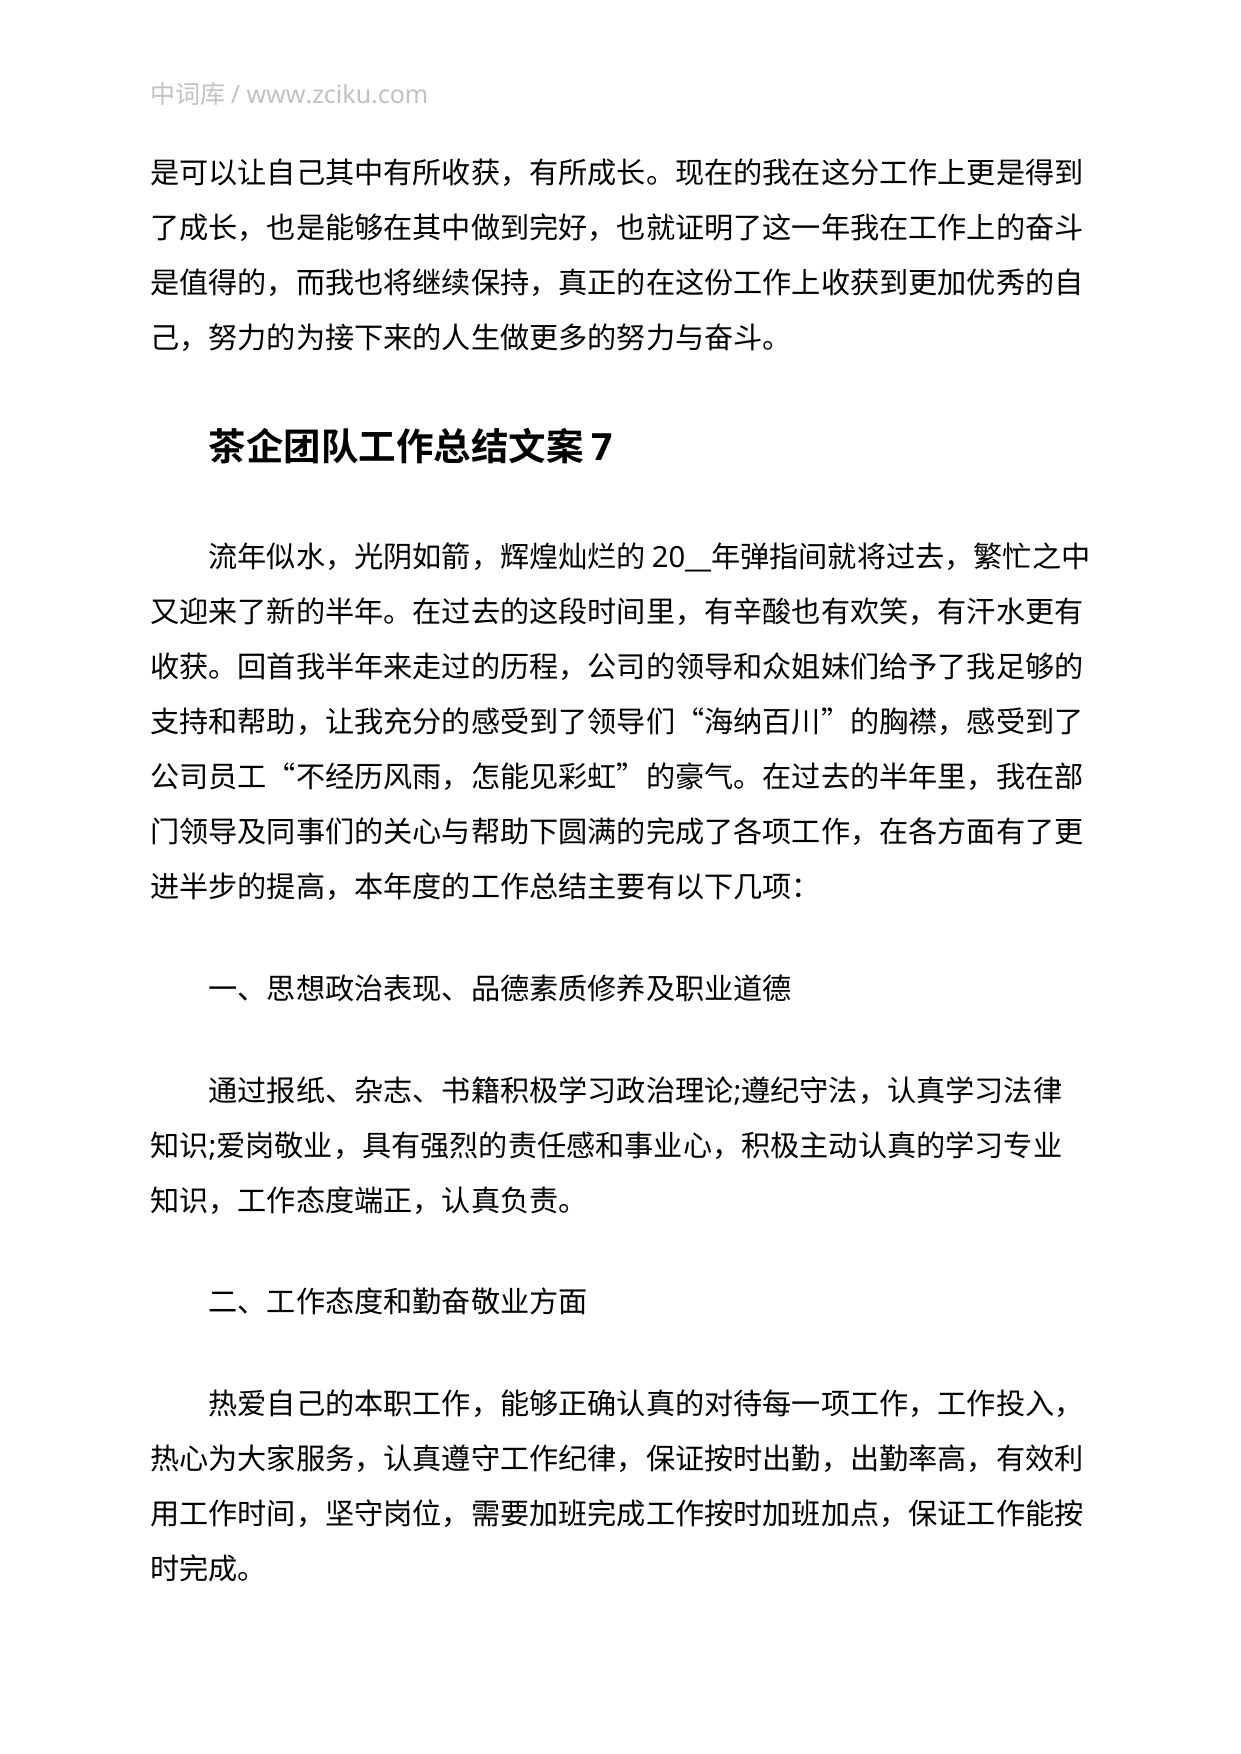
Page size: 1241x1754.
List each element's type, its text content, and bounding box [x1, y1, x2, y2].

text 热爱自己的本职工作，能够正确认真的对待每一项工作，工作投入，热心为大家服务，认真遵守工作纪律，保证按时出勤，出勤率高，有效利用工作时间，坚守岗位，需要加班完成工作按时加班加点，保证工作能按时完成。 [150, 1381, 1090, 1588]
text 二、工作态度和勤奋敬业方面 [150, 1279, 1090, 1321]
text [150, 150, 1090, 357]
text 茶企团队工作总结文案7 [150, 416, 1090, 471]
text 一、思想政治表现、品德素质修养及职业道德 [150, 965, 1090, 1008]
text 流年似水，光阴如箭，辉煌灿烂的20__年弹指间就将过去，繁忙之中又迎来了新的半年。在过去的这段时间里，有辛酸也有欢笑，有汗水更有收获。回首我半年来走过的历程，公司的领导和众姐妹们给予了我足够的支持和帮助，让我充分的感受到了领导们“海纳百川”的胸襟，感受到了公司员工“不经历风雨，怎能见彩虹”的豪气。在过去的半年里，我在部门领导及同事们的关心与帮助下圆满的完成了各项工作，在各方面有了更进半步的提高，本年度的工作总结主要有以下几项： [150, 534, 1090, 906]
text 通过报纸、杂志、书籍积极学习政治理论;遵纪守法，认真学习法律知识;爱岗敬业，具有强烈的责任感和事业心，积极主动认真的学习专业知识，工作态度端正，认真负责。 [150, 1067, 1090, 1219]
